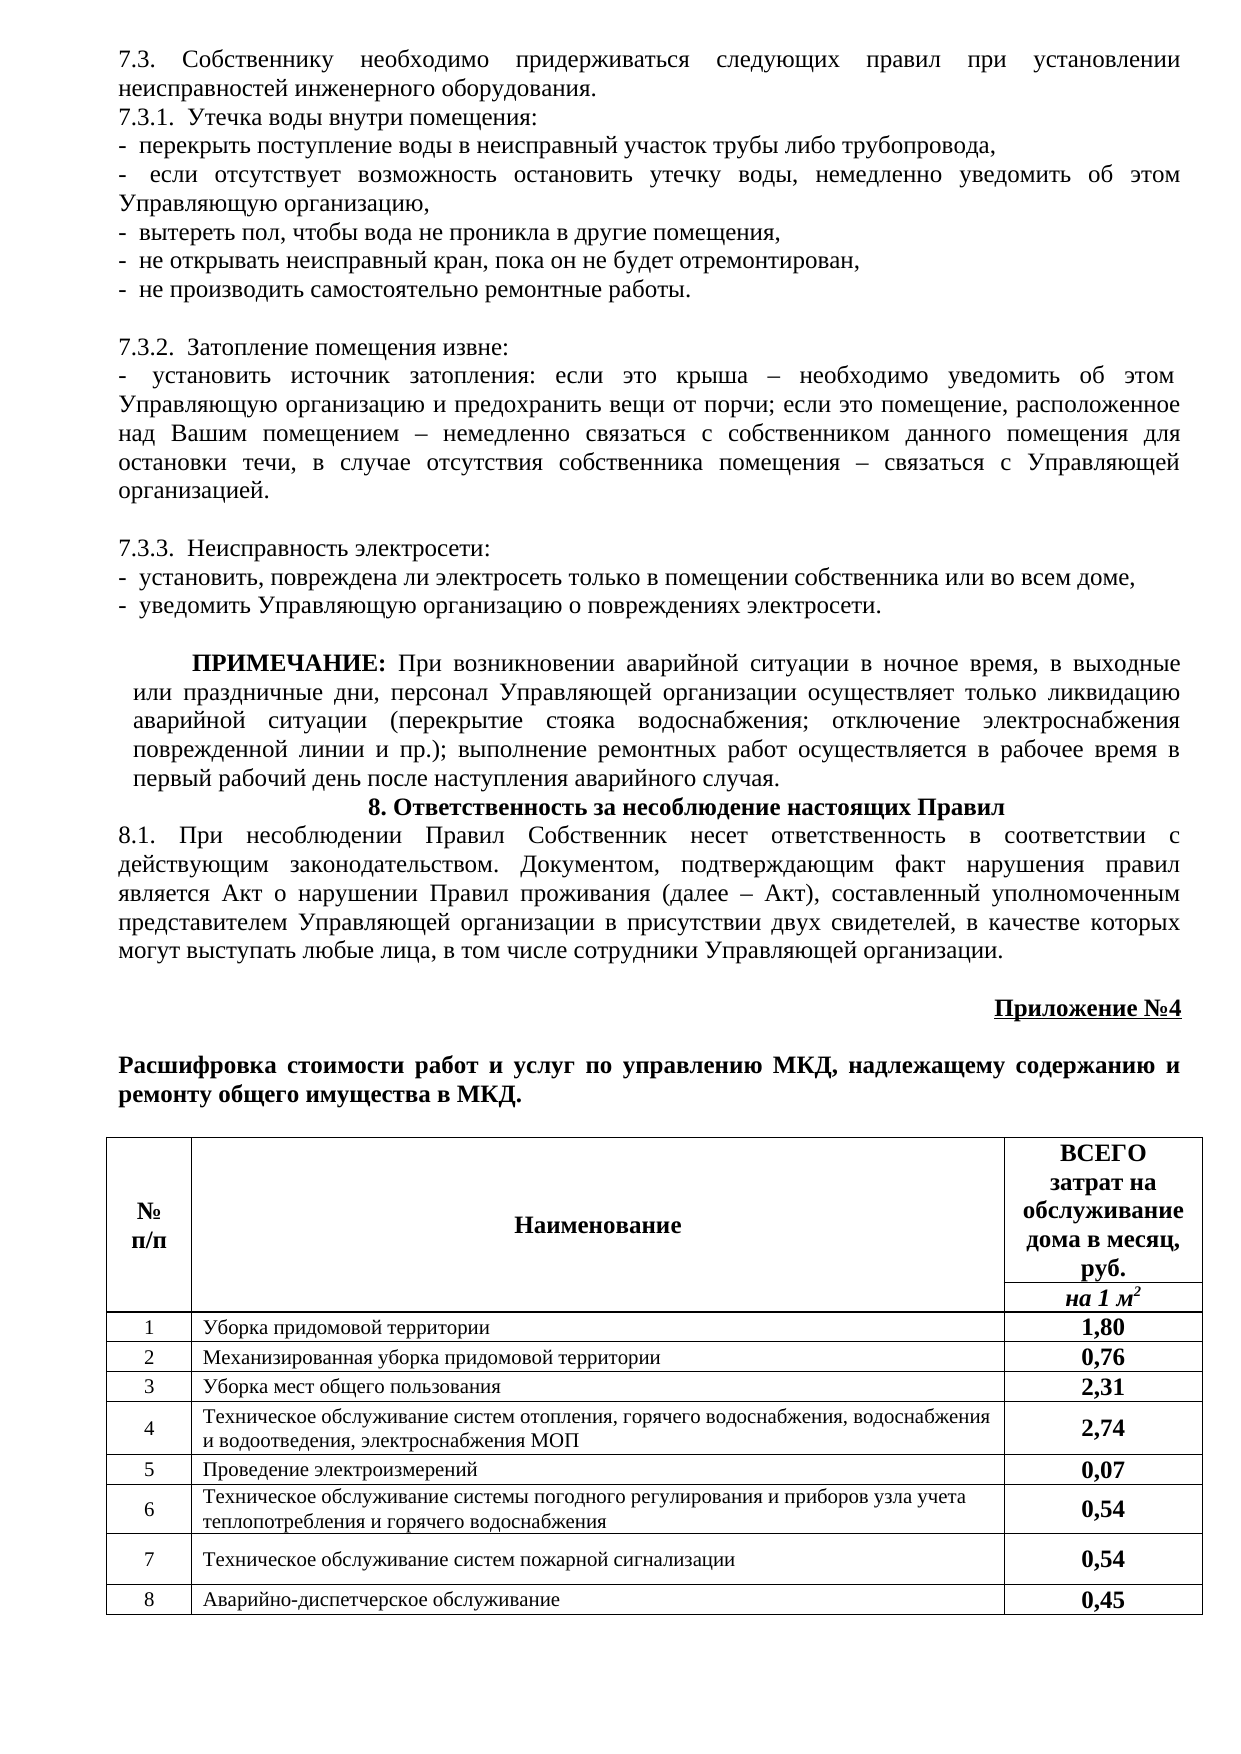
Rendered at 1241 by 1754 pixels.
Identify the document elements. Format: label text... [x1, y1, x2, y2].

table_cell 0,76 [1005, 1342, 1202, 1371]
table_cell 0,45 [1005, 1585, 1202, 1614]
table_header ВСЕГО затрат на обслуживание дома в месяц, руб. [1005, 1138, 1202, 1282]
text 8.1. При несоблюдении Правил Собственник несет ответственность в соответствии с действующим законодательством. Документом, подтверждающим факт нарушения правил является Акт о нарушении Правил проживания (далее – Акт), составленный уполномоченным представителем Управляющей организации в присутствии двух свидетелей, в качестве которых могут выступать любые лица, в том числе сотрудники Управляющей организации. [118, 821, 1181, 964]
text - вытереть пол, чтобы вода не проникла в другие помещения, [118, 217, 1181, 246]
table_cell Техническое обслуживание систем отопления, горячего водоснабжения, водоснабжения и водоотведения, электроснабжения МОП [192, 1402, 1004, 1454]
table_cell на 1 м2 [1005, 1283, 1202, 1311]
table_cell 8 [107, 1585, 191, 1614]
text 7.3.3. Неисправность электросети: [118, 533, 1181, 562]
text 7.3.1. Утечка воды внутри помещения: [118, 102, 1181, 131]
table_cell 2,31 [1005, 1372, 1202, 1401]
text - не открывать неисправный кран, пока он не будет отремонтирован, [118, 246, 1181, 274]
table_cell 0,07 [1005, 1455, 1202, 1483]
text - уведомить Управляющую организацию о повреждениях электросети. [118, 591, 1181, 619]
text ПРИМЕЧАНИЕ: При возникновении аварийной ситуации в ночное время, в выходные или праздничные дни, персонал Управляющей организации осуществляет только ликвидацию аварийной ситуации (перекрытие стояка водоснабжения; отключение электроснабжения поврежденной линии и пр.); выполнение ремонтных работ осуществляется в рабочее время в первый рабочий день после наступления аварийного случая. [133, 648, 1181, 792]
table_cell Проведение электроизмерений [192, 1455, 1004, 1483]
text - установить источник затопления: если это крыша – необходимо уведомить об этом Управляющую организацию и предохранить вещи от порчи; если это помещение, расположенное над Вашим помещением – немедленно связаться с собственником данного помещения для остановки течи, в случае отсутствия собственника помещения – связаться с Управляющей организацией. [118, 361, 1181, 504]
text - если отсутствует возможность остановить утечку воды, немедленно уведомить об этом Управляющую организацию, [118, 159, 1181, 217]
text 7.3.2. Затопление помещения извне: [118, 332, 1181, 361]
table_cell Техническое обслуживание систем пожарной сигнализации [192, 1534, 1004, 1584]
table_cell Уборка придомовой территории [192, 1313, 1004, 1341]
table_cell Уборка мест общего пользования [192, 1372, 1004, 1401]
text - установить, повреждена ли электросеть только в помещении собственника или во всем доме, [118, 562, 1181, 591]
text 8. Ответственность за несоблюдение настоящих Правил [156, 792, 1181, 821]
table_cell 1 [107, 1313, 191, 1341]
table_cell 2,74 [1005, 1402, 1202, 1454]
table_cell Аварийно-диспетчерское обслуживание [192, 1585, 1004, 1614]
table_cell 2 [107, 1342, 191, 1371]
table_cell Механизированная уборка придомовой территории [192, 1342, 1004, 1371]
table_cell 7 [107, 1534, 191, 1584]
text - не производить самостоятельно ремонтные работы. [118, 274, 1181, 303]
text Приложение №4 [118, 993, 1181, 1022]
table_cell 1,80 [1005, 1313, 1202, 1341]
table_header № п/п [107, 1138, 191, 1311]
table_header Наименование [192, 1138, 1004, 1311]
table_cell 5 [107, 1455, 191, 1483]
table_cell 6 [107, 1485, 191, 1533]
text 7.3. Собственнику необходимо придерживаться следующих правил при установлении неисправностей инженерного оборудования. [118, 44, 1181, 102]
table_cell 4 [107, 1402, 191, 1454]
table_cell 0,54 [1005, 1534, 1202, 1584]
table_cell 3 [107, 1372, 191, 1401]
table_cell 0,54 [1005, 1485, 1202, 1533]
text - перекрыть поступление воды в неисправный участок трубы либо трубопровода, [118, 131, 1181, 159]
text Расшифровка стоимости работ и услуг по управлению МКД, надлежащему содержанию и ремонту общего имущества в МКД. [118, 1051, 1181, 1108]
table_cell Техническое обслуживание системы погодного регулирования и приборов узла учета теплопотребления и горячего водоснабжения [192, 1485, 1004, 1533]
